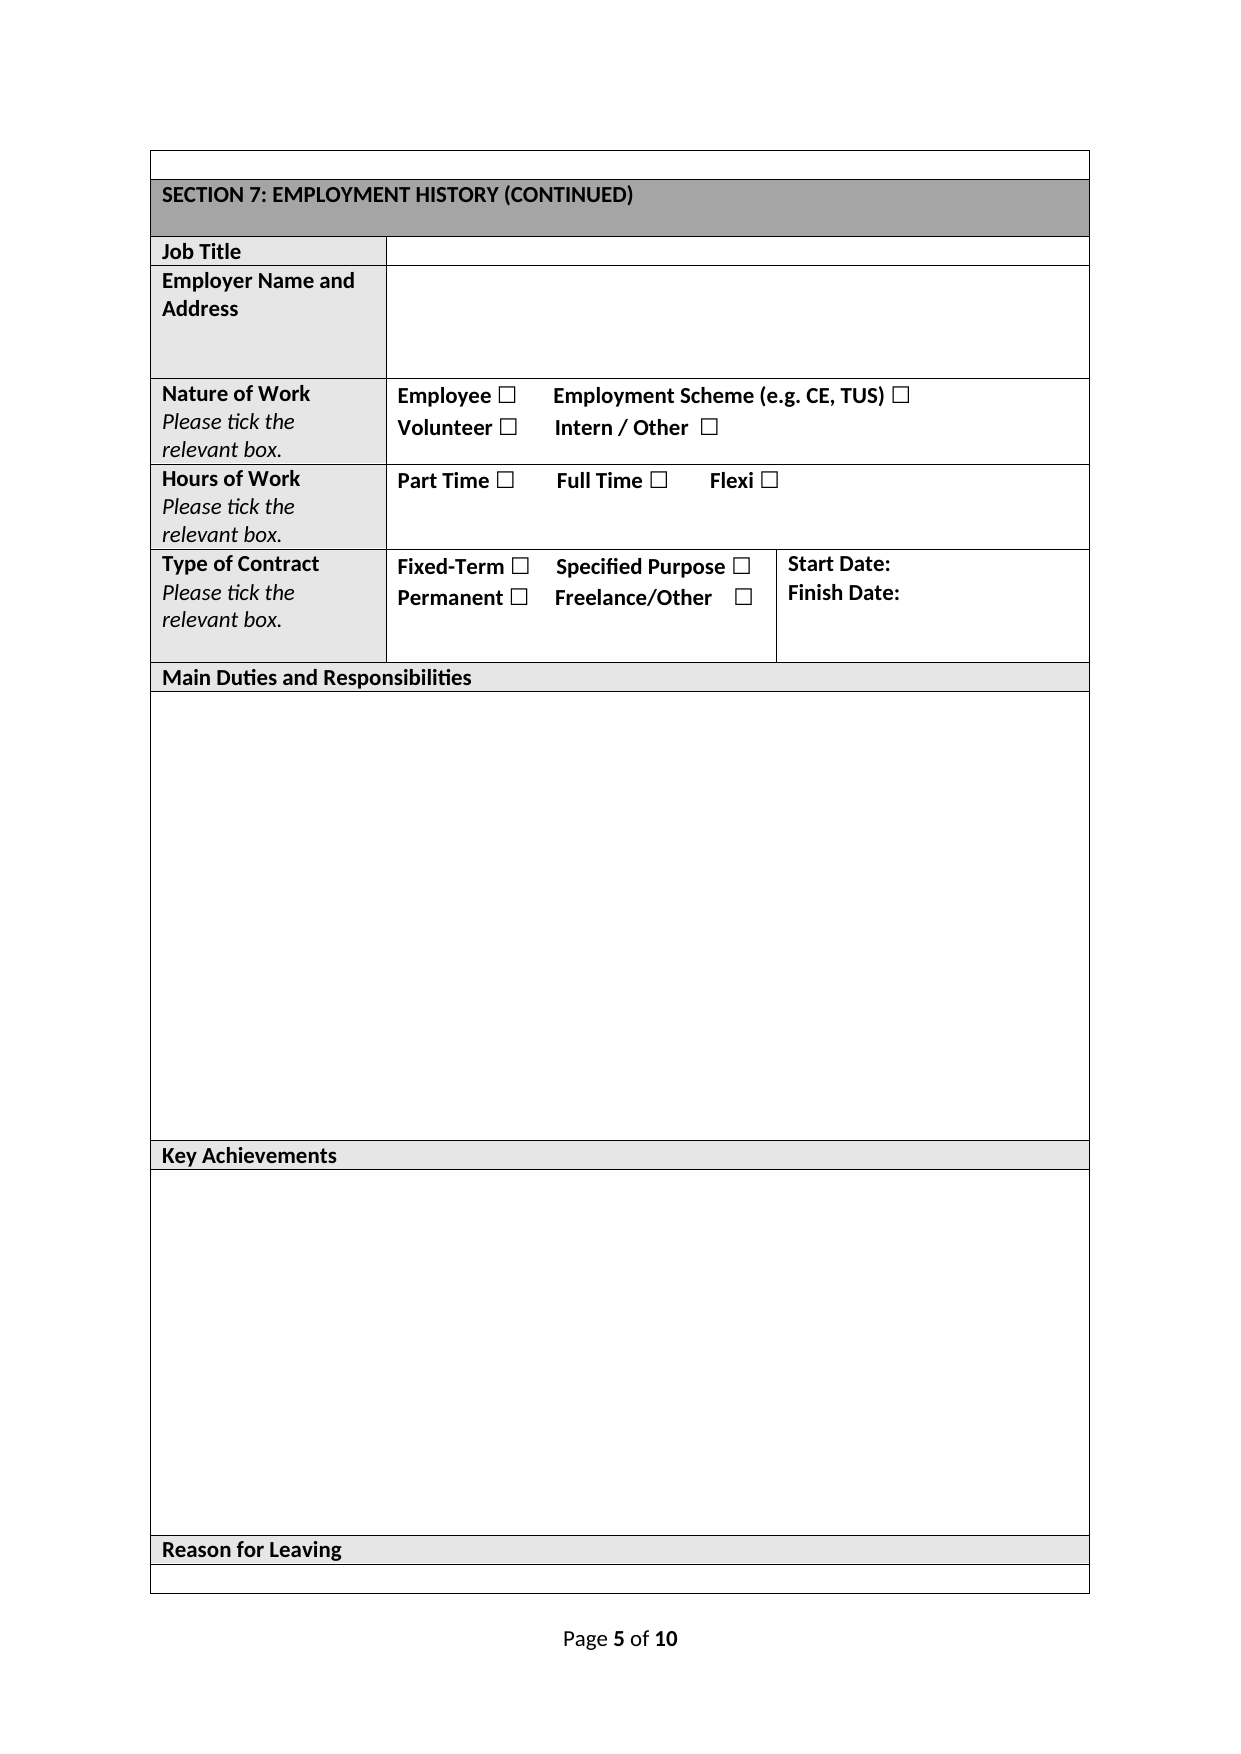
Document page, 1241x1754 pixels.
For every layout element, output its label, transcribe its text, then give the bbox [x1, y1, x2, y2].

table_cell Job Title [151, 237, 386, 265]
table_cell Type of Contract Please tick the relevant box. [151, 550, 386, 662]
table_cell Hours of Work Please tick the relevant box. [151, 465, 386, 548]
table_cell [151, 692, 1089, 1140]
table_cell [151, 151, 1089, 179]
table_cell Employer Name and Address [151, 266, 386, 378]
table_cell Start Date: Finish Date: [777, 550, 1089, 662]
table_cell [387, 237, 1089, 265]
table_cell SECTION 7: EMPLOYMENT HISTORY (CONTINUED) [151, 180, 1089, 236]
table_cell [387, 266, 1089, 378]
table_cell Fixed-Term Specified Purpose Permanent Freelance/Other [387, 550, 776, 662]
table_cell Key Achievements [151, 1141, 1089, 1169]
table_cell Employee Employment Scheme (e.g. CE, TUS) Volunteer Intern / Other [387, 379, 1089, 463]
table_cell Main Duties and Responsibilities [151, 663, 1089, 691]
table_cell Nature of Work Please tick the relevant box. [151, 379, 386, 463]
table_cell [151, 1565, 1089, 1593]
table_cell Reason for Leaving [151, 1536, 1089, 1563]
table_cell [151, 1170, 1089, 1534]
table_cell Part Time Full Time Flexi [387, 465, 1089, 548]
